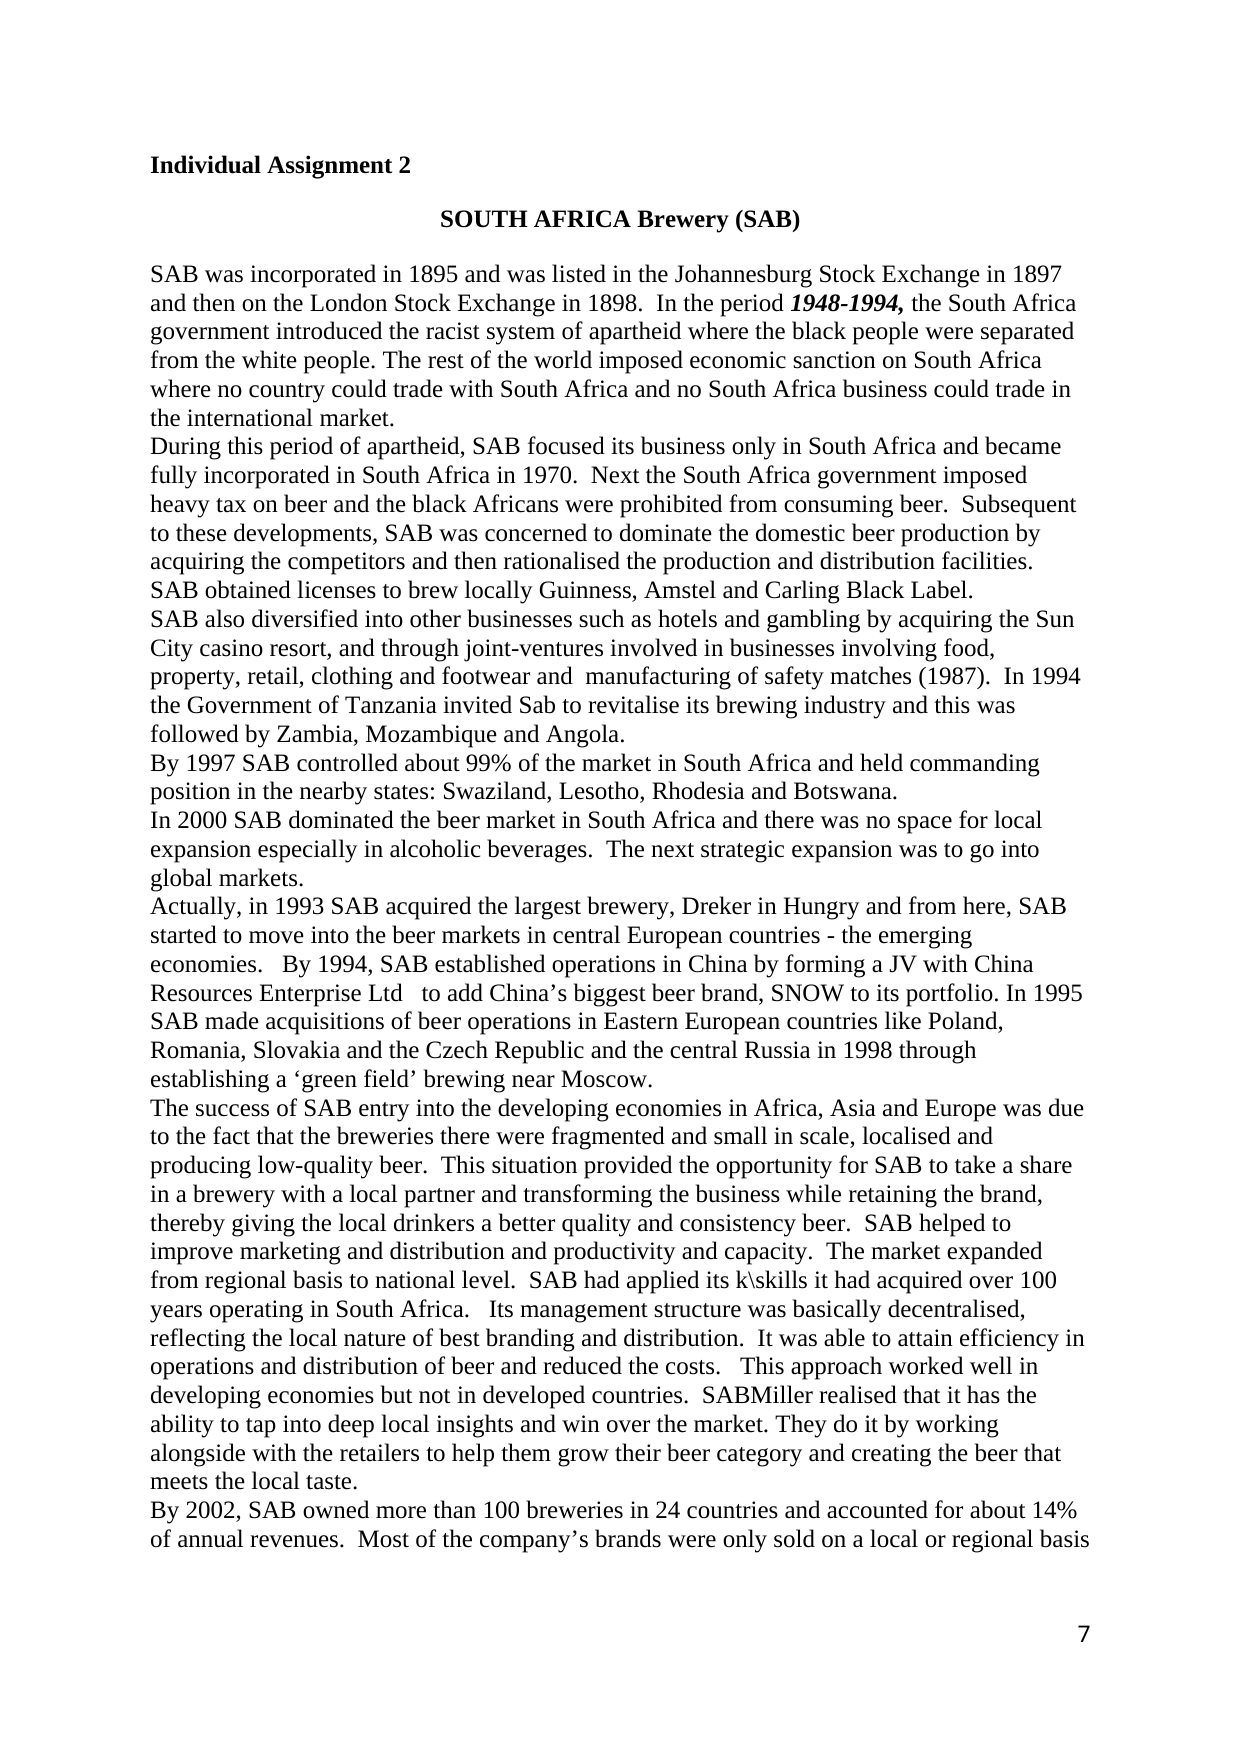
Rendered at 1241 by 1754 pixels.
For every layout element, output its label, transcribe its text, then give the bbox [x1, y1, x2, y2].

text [150, 1495, 1090, 1553]
text During this period of apartheid, SAB focused its business only in South Africa and became fully incorporated in South Africa in 1970. Next the South Africa government imposed heavy tax on beer and the black Africans were prohibited from consuming beer. Subsequent to these developments, SAB was concerned to dominate the domestic beer production by acquiring the competitors and then rationalised the production and distribution facilities. [150, 431, 1090, 575]
text Individual Assignment 2 [150, 150, 1090, 179]
text SAB obtained licenses to brew locally Guinness, Amstel and Carling Black Label. [150, 575, 1090, 604]
text SOUTH AFRICA Brewery (SAB) [150, 204, 1090, 233]
text The success of SAB entry into the developing economies in Africa, Asia and Europe was due to the fact that the breweries there were fragmented and small in scale, localised and producing low-quality beer. This situation provided the opportunity for SAB to take a share in a brewery with a local partner and transforming the business while retaining the brand, thereby giving the local drinkers a better quality and consistency beer. SAB helped to improve marketing and distribution and productivity and capacity. The market expanded from regional basis to national level. SAB had applied its k\skills it had acquired over 100 years operating in South Africa. Its management structure was basically decentralised, reflecting the local nature of best branding and distribution. It was able to attain efficiency in operations and distribution of beer and reduced the costs. This approach worked well in developing economies but not in developed countries. SABMiller realised that it has the ability to tap into deep local insights and win over the market. They do it by working alongside with the retailers to help them grow their beer category and creating the beer that meets the local taste. [150, 1093, 1090, 1495]
text In 2000 SAB dominated the beer market in South Africa and there was no space for local expansion especially in alcoholic beverages. The next strategic expansion was to go into global markets. [150, 805, 1090, 891]
text SAB was incorporated in 1895 and was listed in the Johannesburg Stock Exchange in 1897 and then on the London Stock Exchange in 1898. In the period 1948-1994, the South Africa government introduced the racist system of apartheid where the black people were separated from the white people. The rest of the world imposed economic sanction on South Africa where no country could trade with South Africa and no South Africa business could trade in the international market. [150, 259, 1090, 431]
text Actually, in 1993 SAB acquired the largest brewery, Dreker in Hungry and from here, SAB started to move into the beer markets in central European countries - the emerging economies. By 1994, SAB established operations in China by forming a JV with China Resources Enterprise Ltd to add China’s biggest beer brand, SNOW to its portfolio. In 1995 SAB made acquisitions of beer operations in Eastern European countries like Poland, Romania, Slovakia and the Czech Republic and the central Russia in 1998 through establishing a ‘green field’ brewing near Moscow. [150, 891, 1090, 1093]
text By 1997 SAB controlled about 99% of the market in South Africa and held commanding position in the nearby states: Swaziland, Lesotho, Rhodesia and Botswana. [150, 748, 1090, 805]
text SAB also diversified into other businesses such as hotels and gambling by acquiring the Sun City casino resort, and through joint-ventures involved in businesses involving food, property, retail, clothing and footwear and manufacturing of safety matches (1987). In 1994 the Government of Tanzania invited Sab to revitalise its brewing industry and this was followed by Zambia, Mozambique and Angola. [150, 604, 1090, 748]
